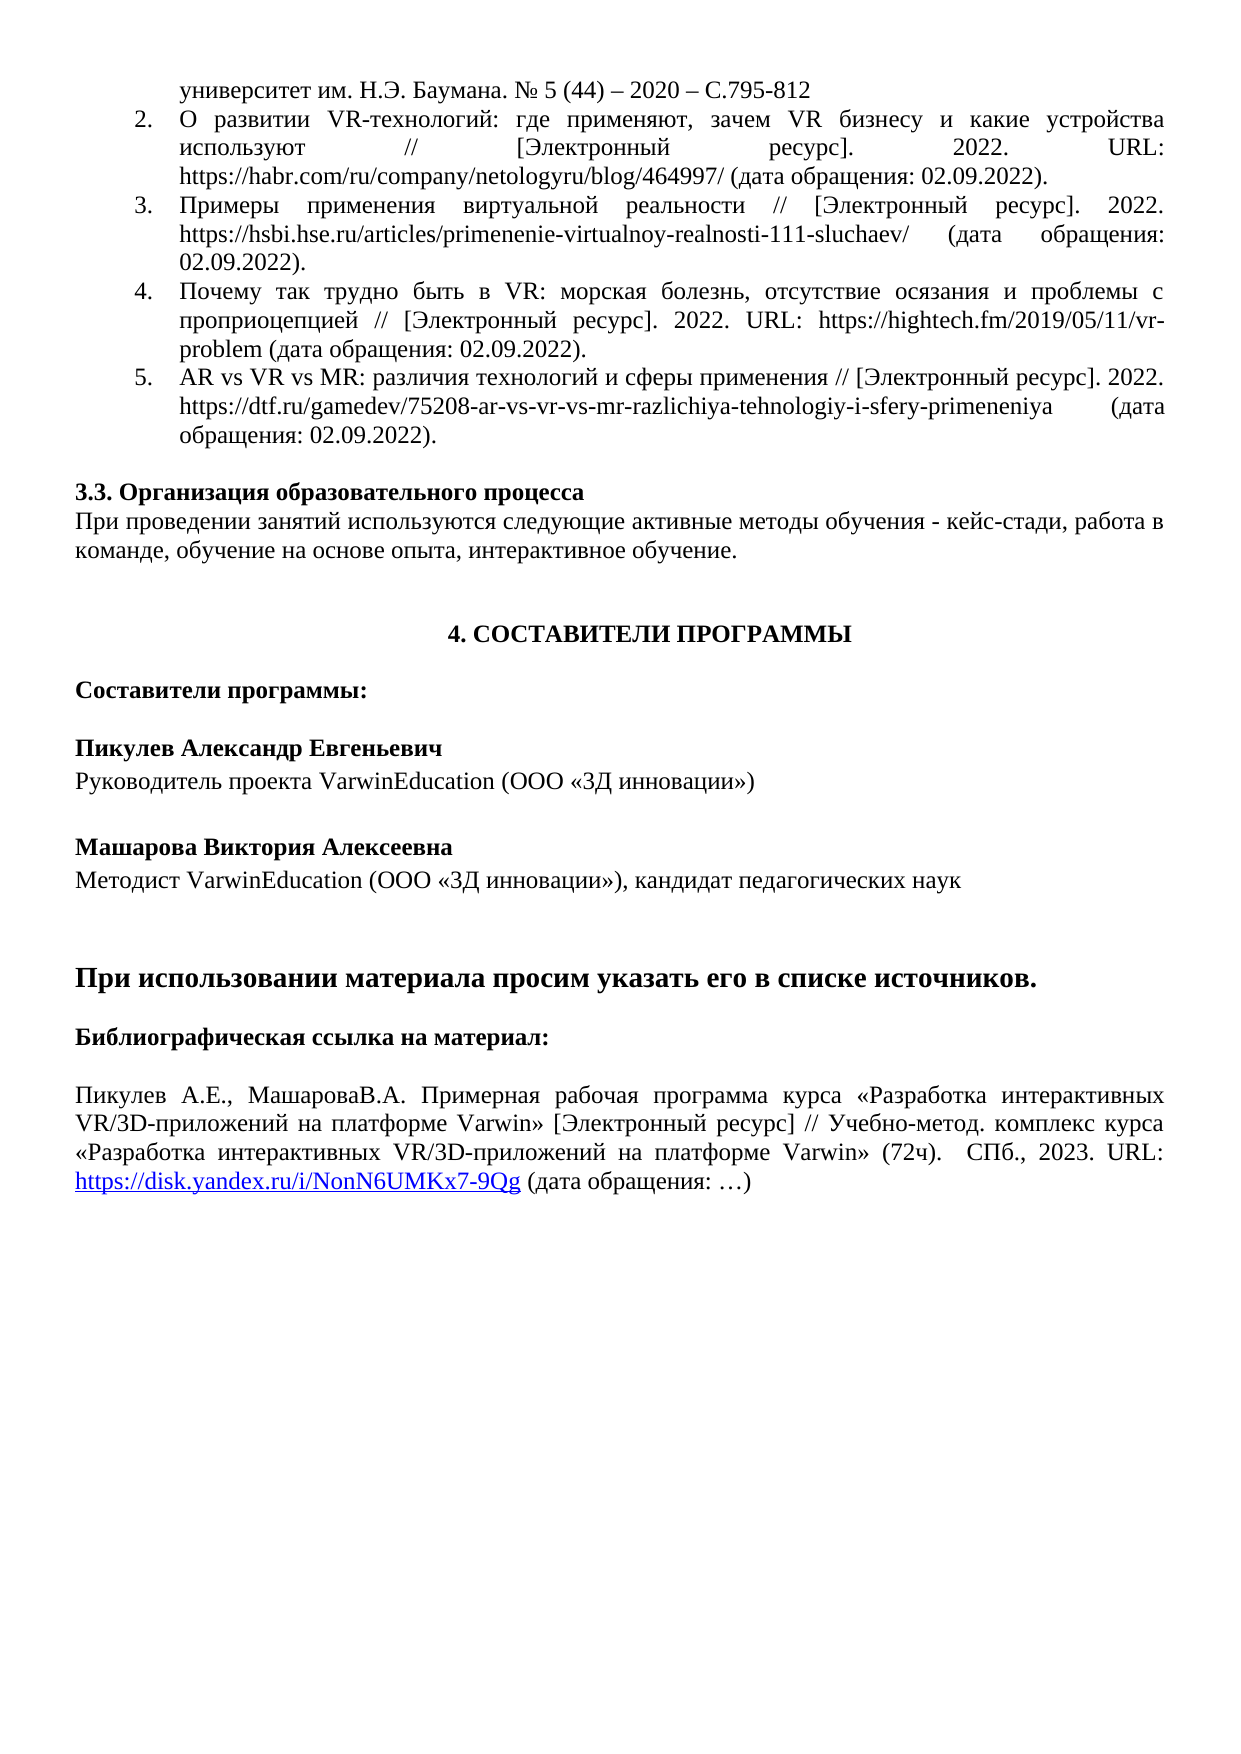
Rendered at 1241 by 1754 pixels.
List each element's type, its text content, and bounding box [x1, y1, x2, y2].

text 3.3. Организация образовательного процесса [75, 477, 1165, 506]
list Примеры применения виртуальной реальности // [Электронный ресурс]. 2022. https://hsbi.hse.ru/articles/primenenie-virtualnoy-realnosti-111-sluchaev/ (дата обращения: 02.09.2022). [134, 190, 1165, 276]
list Почему так трудно быть в VR: морская болезнь, отсутствие осязания и проблемы с проприоцепцией // [Электронный ресурс]. 2022. URL: https://hightech.fm/2019/05/11/vr-problem (дата обращения: 02.09.2022). [134, 276, 1165, 362]
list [134, 75, 1165, 104]
text Руководитель проекта VarwinEducation (OOO «3Д инновации») [75, 766, 1165, 795]
text Методист VarwinEducation (OOO «3Д инновации»), кандидат педагогических наук [75, 865, 1165, 894]
list AR vs VR vs MR: различия технологий и сферы применения // [Электронный ресурс]. 2022. https://dtf.ru/gamedev/75208-ar-vs-vr-vs-mr-razlichiya-tehnologiy-i-sfery-primeneniya (дата обращения: 02.09.2022). [134, 362, 1165, 449]
text Пикулев А.Е., МашароваВ.А. Примерная рабочая программа курса «Разработка интерактивных VR/3D-приложений на платформе Varwin» [Электронный ресурс] // Учебно-метод. комплекс курса «Разработка интерактивных VR/3D-приложений на платформе Varwin» (72ч). СПб., 2023. URL: https://disk.yandex.ru/i/NonN6UMKx7-9Qg (дата обращения: …) [75, 1080, 1165, 1195]
text При проведении занятий используются следующие активные методы обучения - кейс-стади, работа в команде, обучение на основе опыта, интерактивное обучение. [75, 506, 1165, 564]
text Библиографическая ссылка на материал: [75, 1022, 1165, 1051]
text Машарова Виктория Алексеевна [75, 832, 1165, 861]
text 4. СОСТАВИТЕЛИ ПРОГРАММЫ [75, 619, 1165, 648]
text Составители программы: [75, 676, 1165, 704]
text При использовании материала просим указать его в списке источников. [75, 960, 1165, 993]
list О развитии VR-технологий: где применяют, зачем VR бизнесу и какие устройства используют // [Электронный ресурс]. 2022. URL: https://habr.com/ru/company/netologyru/blog/464997/ (дата обращения: 02.09.2022). [134, 104, 1165, 190]
text Пикулев Александр Евгеньевич [75, 733, 1165, 762]
